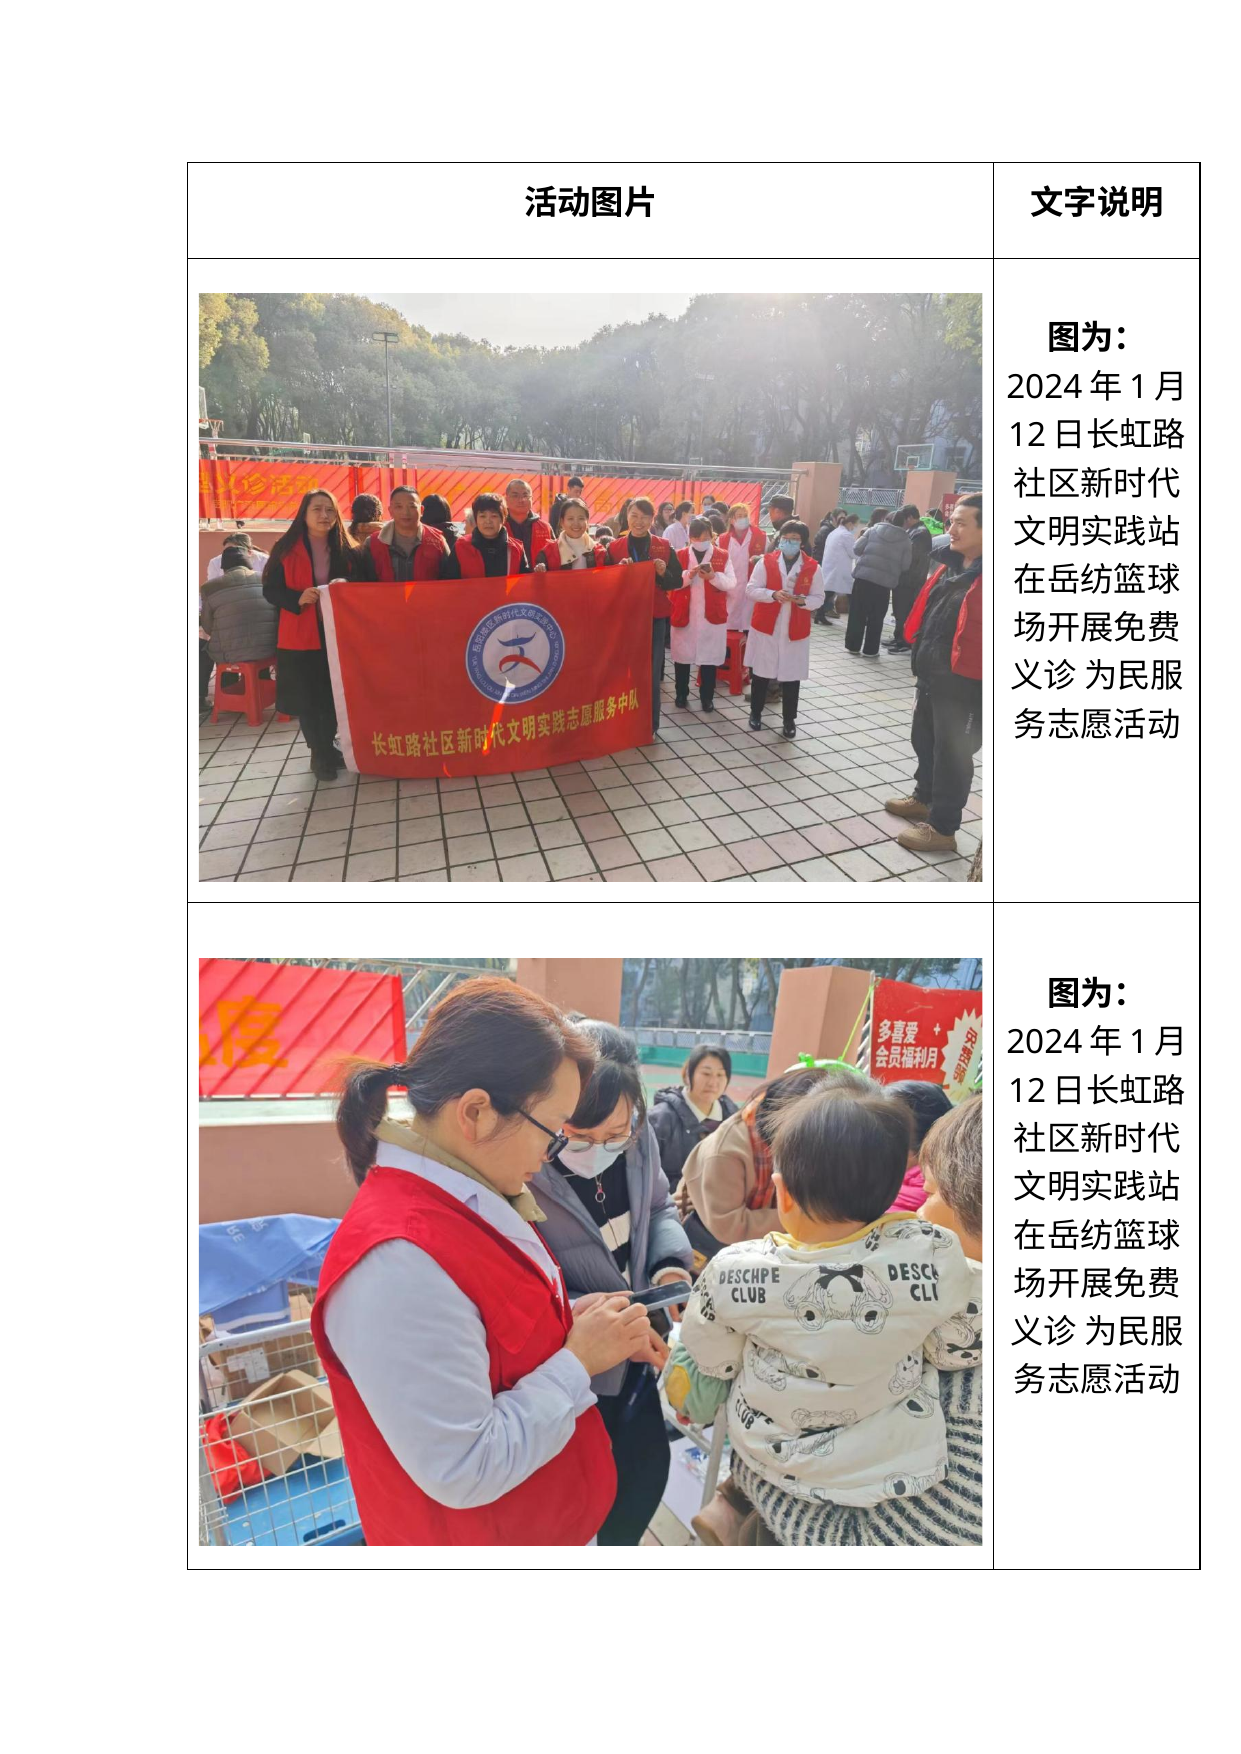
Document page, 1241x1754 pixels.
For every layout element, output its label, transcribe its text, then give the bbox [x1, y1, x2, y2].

picture [198, 293, 983, 882]
table_header 文字说明 [994, 163, 1199, 258]
table_cell 图为： 2024年1月12日长虹路社区新时代文明实践站在岳纺篮球场开展免费义诊 为民服务志愿活动 [994, 259, 1199, 902]
table_cell [188, 259, 993, 902]
table_cell 图为： 2024年1月12日长虹路社区新时代文明实践站在岳纺篮球场开展免费义诊 为民服务志愿活动 [994, 903, 1199, 1569]
table_header 活动图片 [188, 163, 993, 258]
table_cell [188, 903, 993, 1569]
picture [198, 958, 983, 1546]
